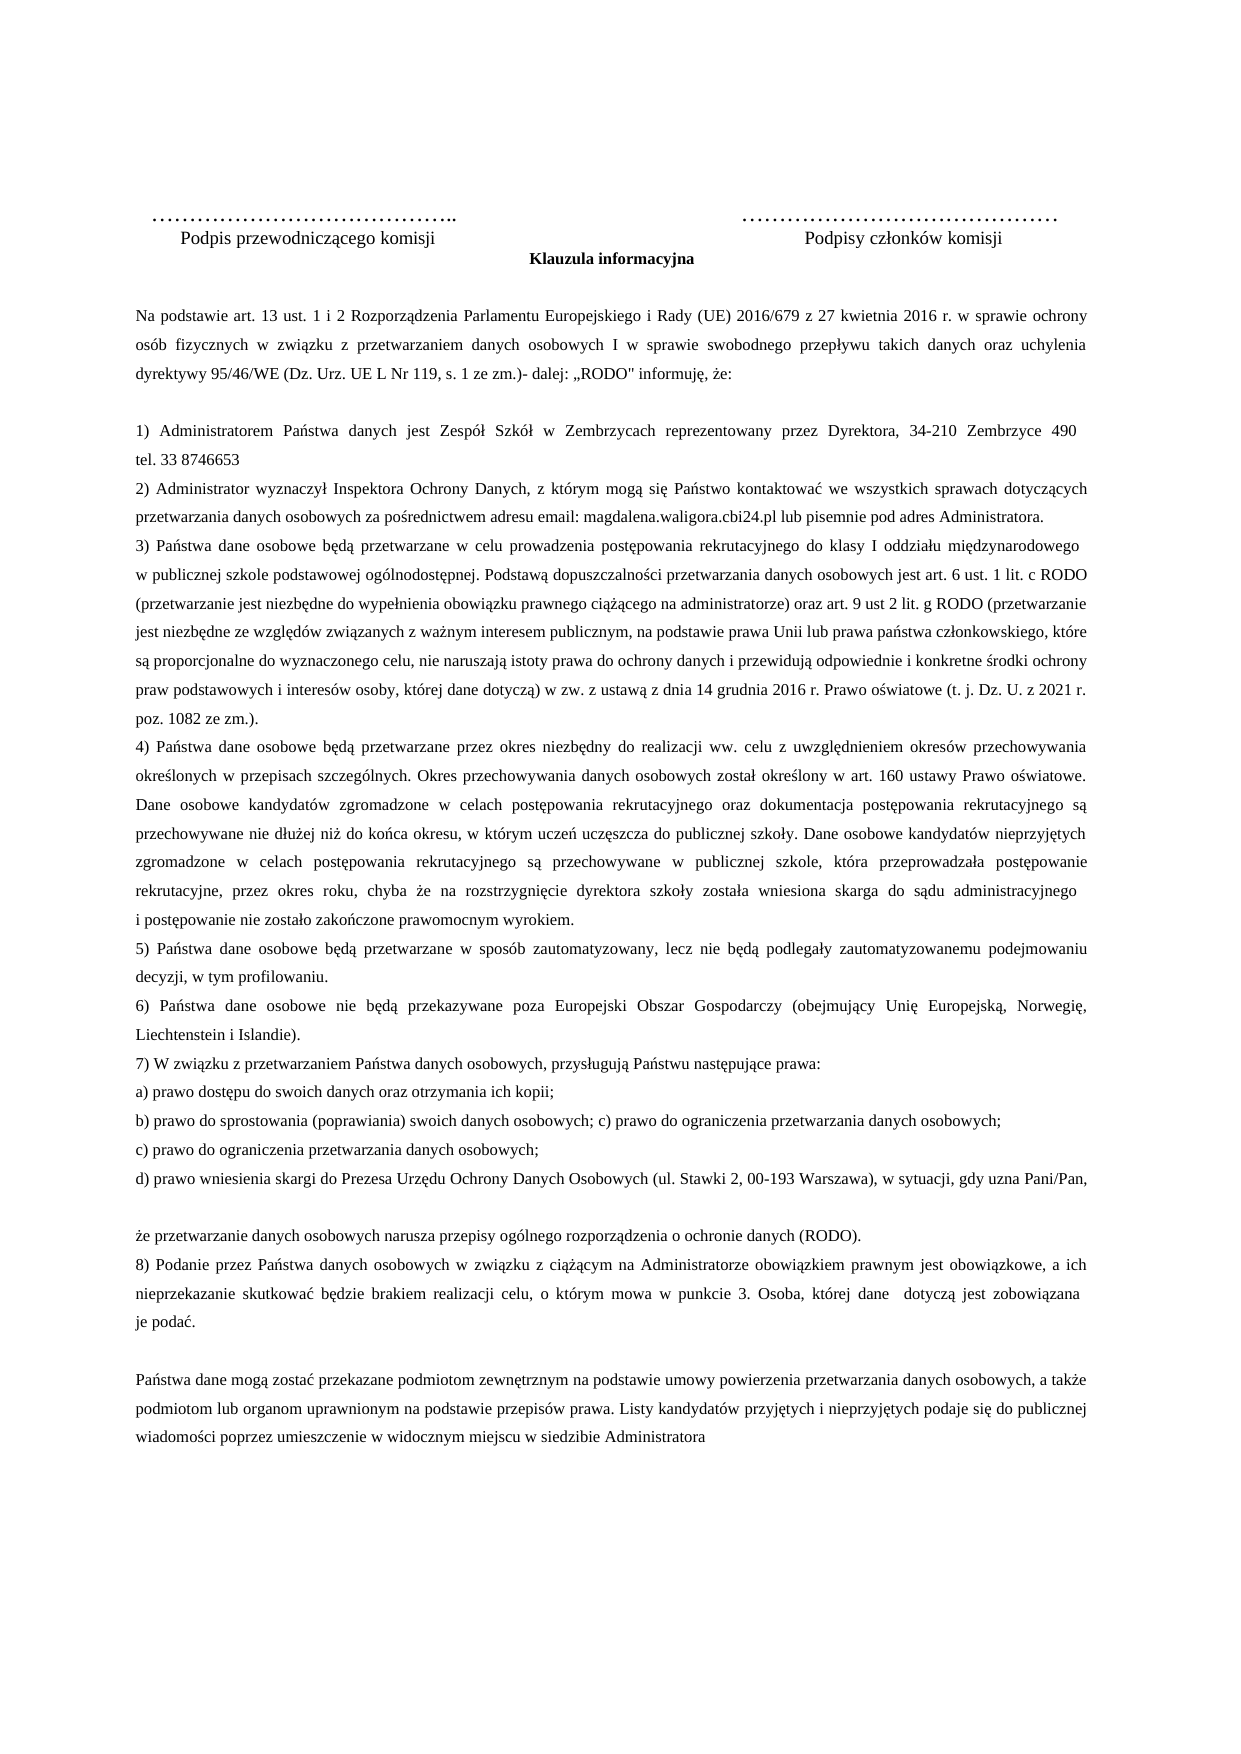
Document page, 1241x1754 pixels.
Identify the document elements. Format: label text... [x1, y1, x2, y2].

text ………………………………….. …………………………………… [135, 200, 1059, 227]
text Klauzula informacyjna [135, 248, 1088, 268]
text Podpis przewodniczącego komisji Podpisy członków komisji [147, 227, 1088, 248]
text 1) Administratorem Państwa danych jest Zespół Szkół w Zembrzycach reprezentowany przez Dyrektora, 34-210 Zembrzyce 490 tel. 33 8746653 [135, 421, 1088, 469]
text 8) Podanie przez Państwa danych osobowych w związku z ciążącym na Administratorze obowiązkiem prawnym jest obowiązkowe, a ich nieprzekazanie skutkować będzie brakiem realizacji celu, o którym mowa w punkcie 3. Osoba, której dane dotyczą jest zobowiązana je podać. [135, 1255, 1088, 1331]
text d) prawo wniesienia skargi do Prezesa Urzędu Ochrony Danych Osobowych (ul. Stawki 2, 00-193 Warszawa), w sytuacji, gdy uzna Pani/Pan, że przetwarzanie danych osobowych narusza przepisy ogólnego rozporządzenia o ochronie danych (RODO). [135, 1168, 1088, 1245]
text 5) Państwa dane osobowe będą przetwarzane w sposób zautomatyzowany, lecz nie będą podlegały zautomatyzowanemu podejmowaniu decyzji, w tym profilowaniu. [135, 938, 1088, 986]
text Państwa dane mogą zostać przekazane podmiotom zewnętrznym na podstawie umowy powierzenia przetwarzania danych osobowych, a także podmiotom lub organom uprawnionym na podstawie przepisów prawa. Listy kandydatów przyjętych i nieprzyjętych podaje się do publicznej wiadomości poprzez umieszczenie w widocznym miejscu w siedzibie Administratora [135, 1370, 1088, 1446]
text 2) Administrator wyznaczył Inspektora Ochrony Danych, z którym mogą się Państwo kontaktować we wszystkich sprawach dotyczących przetwarzania danych osobowych za pośrednictwem adresu email: magdalena.waligora.cbi24.pl lub pisemnie pod adres Administratora. [135, 478, 1088, 526]
text 7) W związku z przetwarzaniem Państwa danych osobowych, przysługują Państwu następujące prawa: [135, 1053, 1088, 1073]
text a) prawo dostępu do swoich danych oraz otrzymania ich kopii; [135, 1082, 1088, 1101]
text 3) Państwa dane osobowe będą przetwarzane w celu prowadzenia postępowania rekrutacyjnego do klasy I oddziału międzynarodowego w publicznej szkole podstawowej ogólnodostępnej. Podstawą dopuszczalności przetwarzania danych osobowych jest art. 6 ust. 1 lit. c RODO (przetwarzanie jest niezbędne do wypełnienia obowiązku prawnego ciążącego na administratorze) oraz art. 9 ust 2 lit. g RODO (przetwarzanie jest niezbędne ze względów związanych z ważnym interesem publicznym, na podstawie prawa Unii lub prawa państwa członkowskiego, które są proporcjonalne do wyznaczonego celu, nie naruszają istoty prawa do ochrony danych i przewidują odpowiednie i konkretne środki ochrony praw podstawowych i interesów osoby, której dane dotyczą) w zw. z ustawą z dnia 14 grudnia 2016 r. Prawo oświatowe (t. j. Dz. U. z 2021 r. poz. 1082 ze zm.). [135, 536, 1088, 728]
text 4) Państwa dane osobowe będą przetwarzane przez okres niezbędny do realizacji ww. celu z uwzględnieniem okresów przechowywania określonych w przepisach szczególnych. Okres przechowywania danych osobowych został określony w art. 160 ustawy Prawo oświatowe. Dane osobowe kandydatów zgromadzone w celach postępowania rekrutacyjnego oraz dokumentacja postępowania rekrutacyjnego są przechowywane nie dłużej niż do końca okresu, w którym uczeń uczęszcza do publicznej szkoły. Dane osobowe kandydatów nieprzyjętych zgromadzone w celach postępowania rekrutacyjnego są przechowywane w publicznej szkole, która przeprowadzała postępowanie rekrutacyjne, przez okres roku, chyba że na rozstrzygnięcie dyrektora szkoły została wniesiona skarga do sądu administracyjnego i postępowanie nie zostało zakończone prawomocnym wyrokiem. [135, 737, 1088, 929]
text c) prawo do ograniczenia przetwarzania danych osobowych; [135, 1140, 1088, 1159]
text Na podstawie art. 13 ust. 1 i 2 Rozporządzenia Parlamentu Europejskiego i Rady (UE) 2016/679 z 27 kwietnia 2016 r. w sprawie ochrony osób fizycznych w związku z przetwarzaniem danych osobowych I w sprawie swobodnego przepływu takich danych oraz uchylenia dyrektywy 95/46/WE (Dz. Urz. UE L Nr 119, s. 1 ze zm.)- dalej: „RODO" informuję, że: [135, 306, 1088, 383]
text b) prawo do sprostowania (poprawiania) swoich danych osobowych; c) prawo do ograniczenia przetwarzania danych osobowych; [135, 1111, 1088, 1130]
text 6) Państwa dane osobowe nie będą przekazywane poza Europejski Obszar Gospodarczy (obejmujący Unię Europejską, Norwegię, Liechtenstein i Islandie). [135, 996, 1088, 1044]
